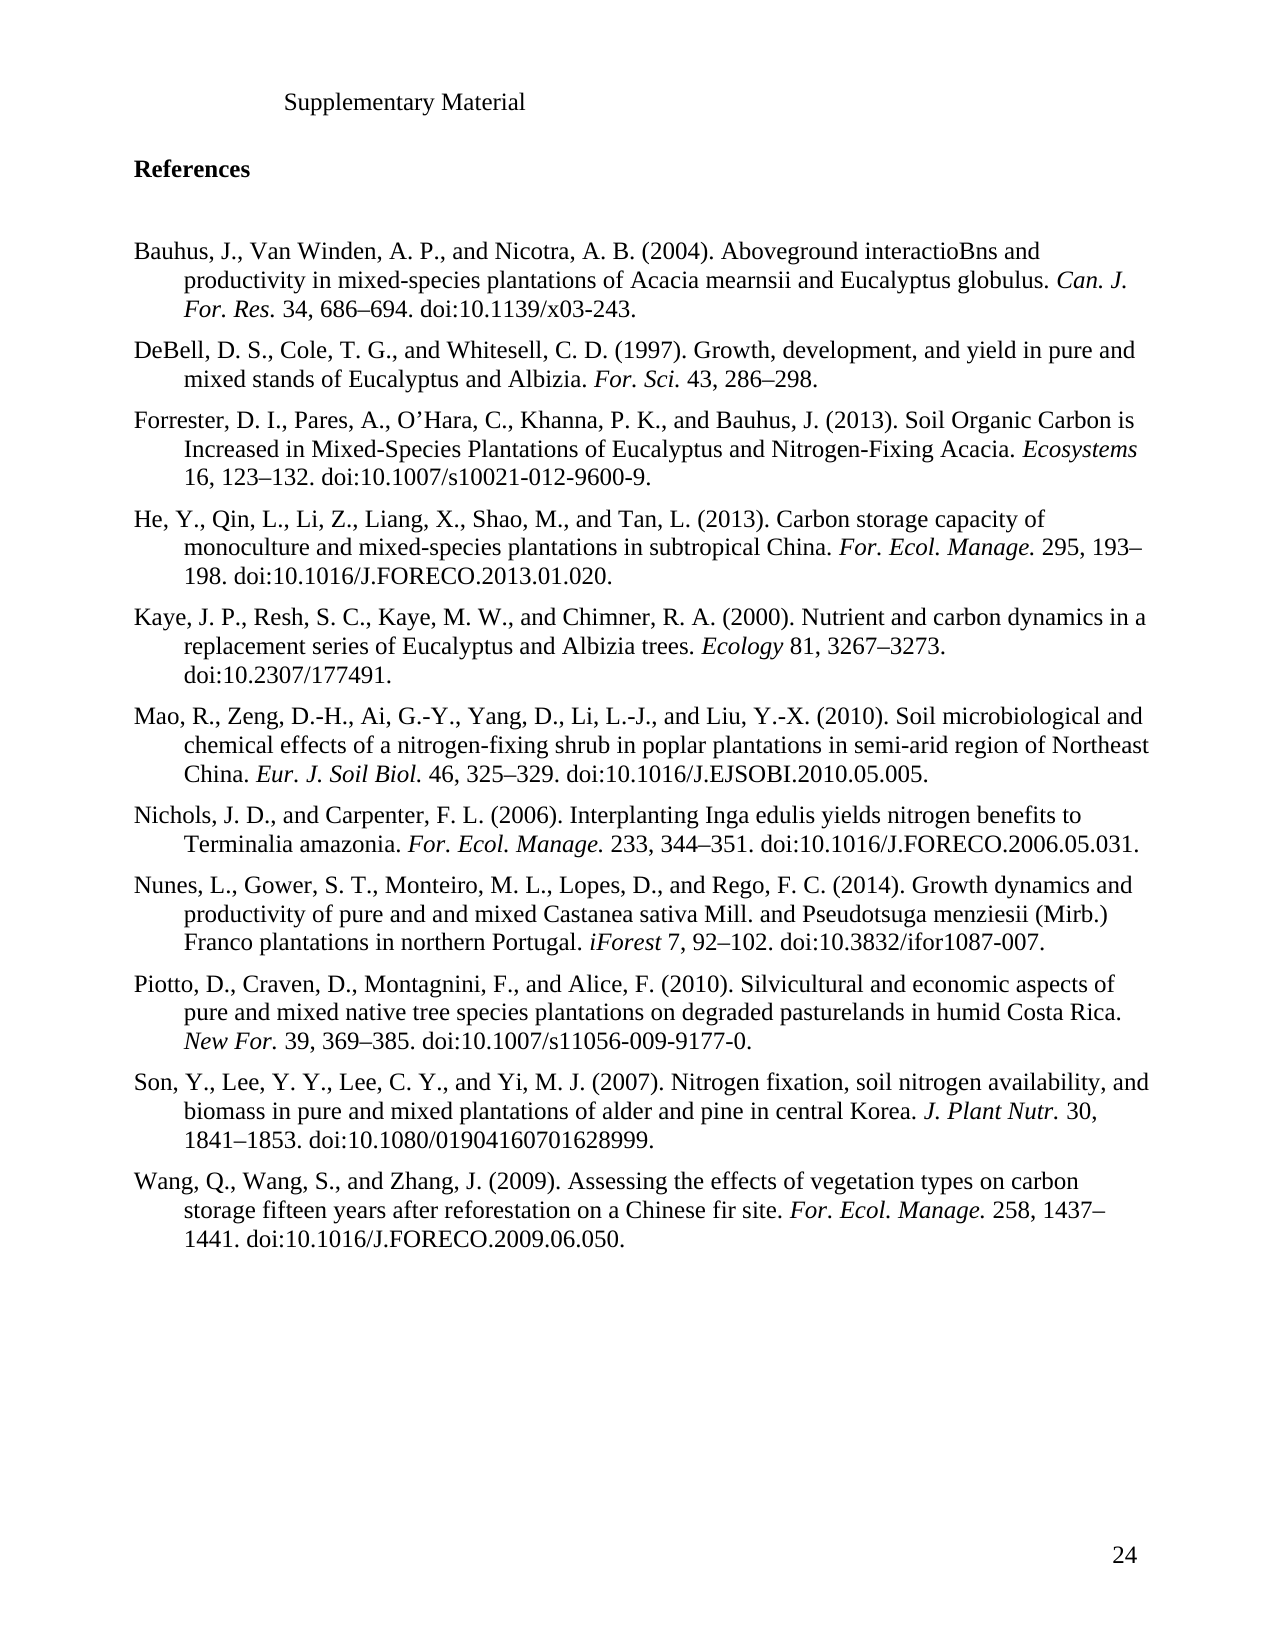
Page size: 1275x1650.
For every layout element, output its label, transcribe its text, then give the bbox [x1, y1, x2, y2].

text Bauhus, J., Van Winden, A. P., and Nicotra, A. B. (2004). Aboveground interactioBns and productivity in mixed-species plantations of Acacia mearnsii and Eucalyptus globulus. Can. J. For. Res. 34, 686–694. doi:10.1139/x03-243. [133, 236, 1152, 322]
text Kaye, J. P., Resh, S. C., Kaye, M. W., and Chimner, R. A. (2000). Nutrient and carbon dynamics in a replacement series of Eucalyptus and Albizia trees. Ecology 81, 3267–3273. doi:10.2307/177491. [133, 602, 1152, 689]
text References [133, 154, 1152, 182]
text Mao, R., Zeng, D.-H., Ai, G.-Y., Yang, D., Li, L.-J., and Liu, Y.-X. (2010). Soil microbiological and chemical effects of a nitrogen-fixing shrub in poplar plantations in semi-arid region of Northeast China. Eur. J. Soil Biol. 46, 325–329. doi:10.1016/J.EJSOBI.2010.05.005. [133, 701, 1152, 787]
text Forrester, D. I., Pares, A., O’Hara, C., Khanna, P. K., and Bauhus, J. (2013). Soil Organic Carbon is Increased in Mixed-Species Plantations of Eucalyptus and Nitrogen-Fixing Acacia. Ecosystems 16, 123–132. doi:10.1007/s10021-012-9600-9. [133, 405, 1152, 491]
text DeBell, D. S., Cole, T. G., and Whitesell, C. D. (1997). Growth, development, and yield in pure and mixed stands of Eucalyptus and Albizia. For. Sci. 43, 286–298. [133, 335, 1152, 392]
text Piotto, D., Craven, D., Montagnini, F., and Alice, F. (2010). Silvicultural and economic aspects of pure and mixed native tree species plantations on degraded pasturelands in humid Costa Rica. New For. 39, 369–385. doi:10.1007/s11056-009-9177-0. [133, 969, 1152, 1055]
text Nunes, L., Gower, S. T., Monteiro, M. L., Lopes, D., and Rego, F. C. (2014). Growth dynamics and productivity of pure and and mixed Castanea sativa Mill. and Pseudotsuga menziesii (Mirb.) Franco plantations in northern Portugal. iForest 7, 92–102. doi:10.3832/ifor1087-007. [133, 870, 1152, 956]
text Wang, Q., Wang, S., and Zhang, J. (2009). Assessing the effects of vegetation types on carbon storage fifteen years after reforestation on a Chinese fir site. For. Ecol. Manage. 258, 1437–1441. doi:10.1016/J.FORECO.2009.06.050. [133, 1166, 1152, 1252]
text He, Y., Qin, L., Li, Z., Liang, X., Shao, M., and Tan, L. (2013). Carbon storage capacity of monoculture and mixed-species plantations in subtropical China. For. Ecol. Manage. 295, 193–198. doi:10.1016/J.FORECO.2013.01.020. [133, 504, 1152, 590]
text Nichols, J. D., and Carpenter, F. L. (2006). Interplanting Inga edulis yields nitrogen benefits to Terminalia amazonia. For. Ecol. Manage. 233, 344–351. doi:10.1016/J.FORECO.2006.05.031. [133, 800, 1152, 857]
text Son, Y., Lee, Y. Y., Lee, C. Y., and Yi, M. J. (2007). Nitrogen fixation, soil nitrogen availability, and biomass in pure and mixed plantations of alder and pine in central Korea. J. Plant Nutr. 30, 1841–1853. doi:10.1080/01904160701628999. [133, 1067, 1152, 1154]
